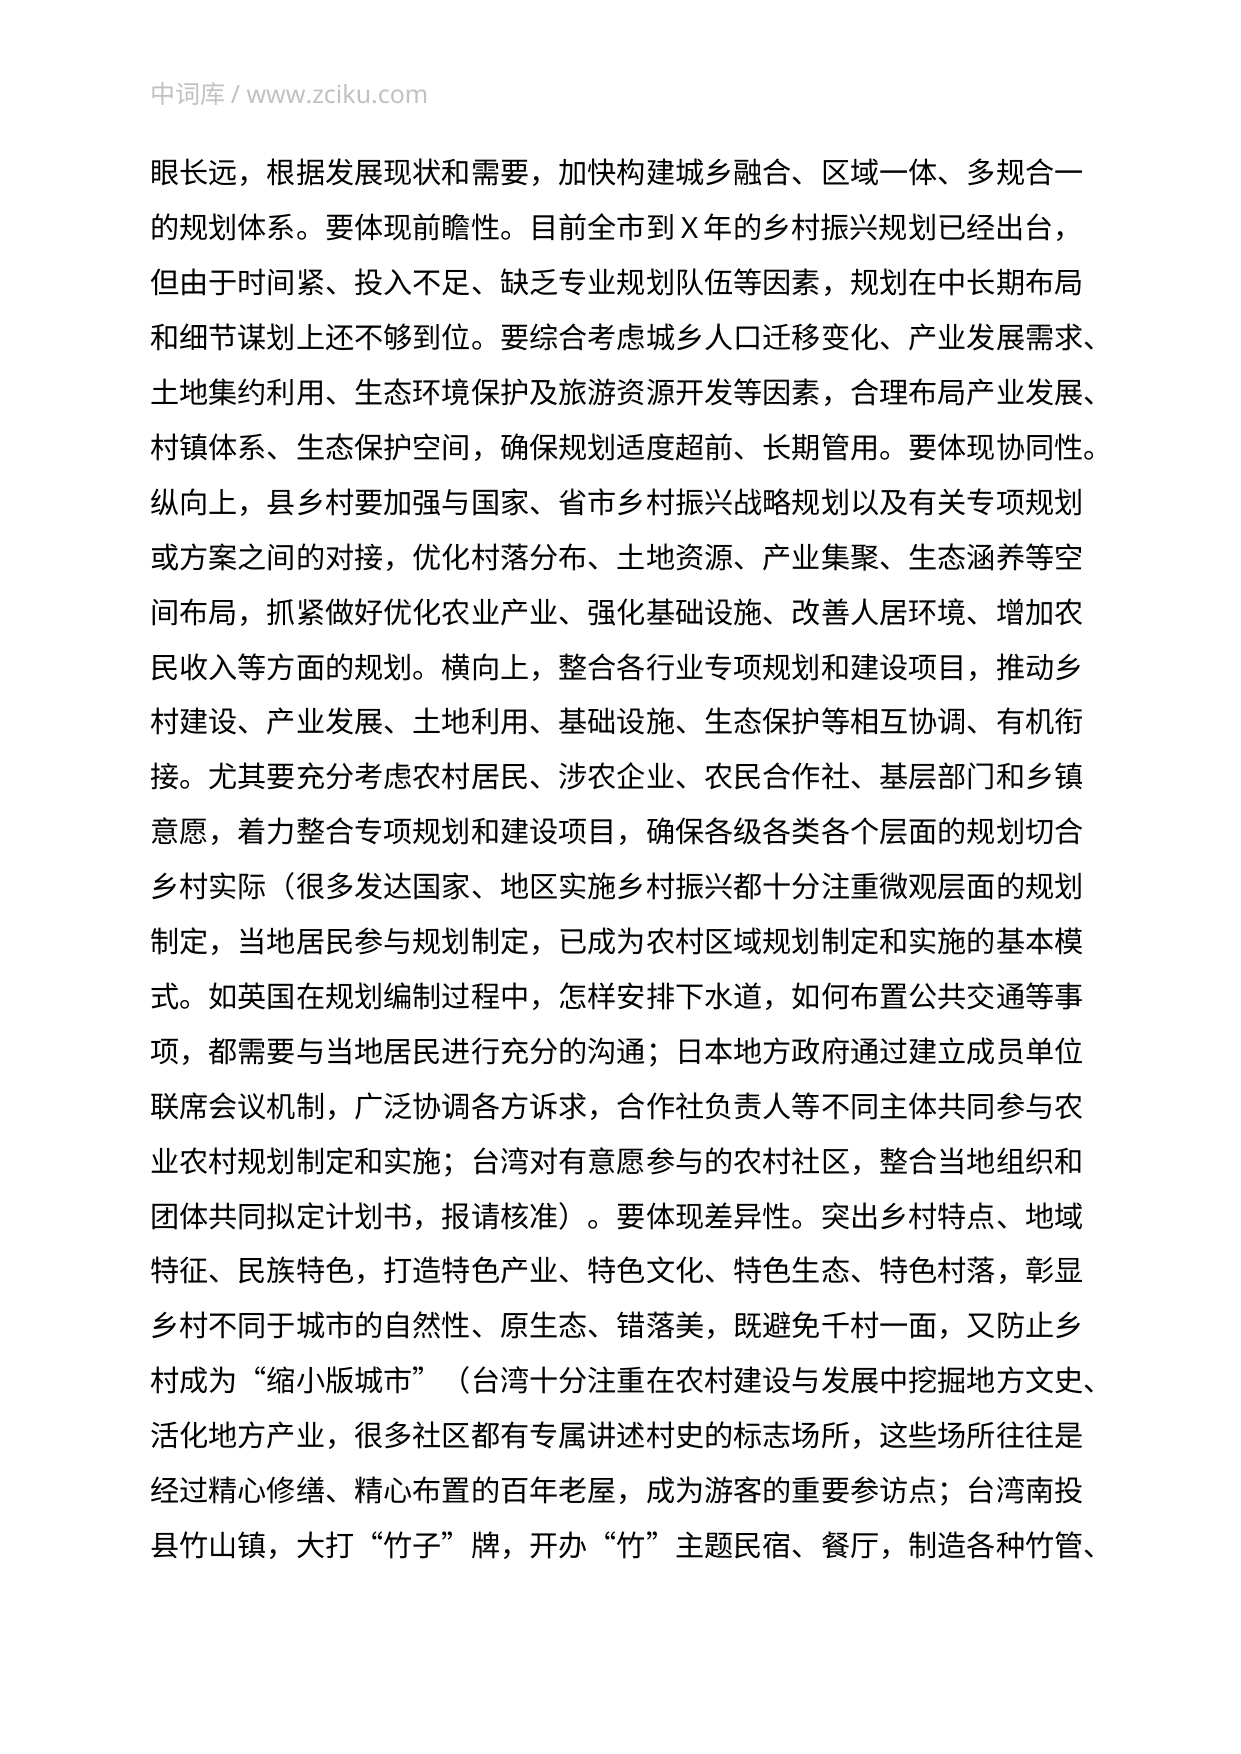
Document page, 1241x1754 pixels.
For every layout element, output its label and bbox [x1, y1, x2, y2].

text [150, 150, 1090, 1565]
